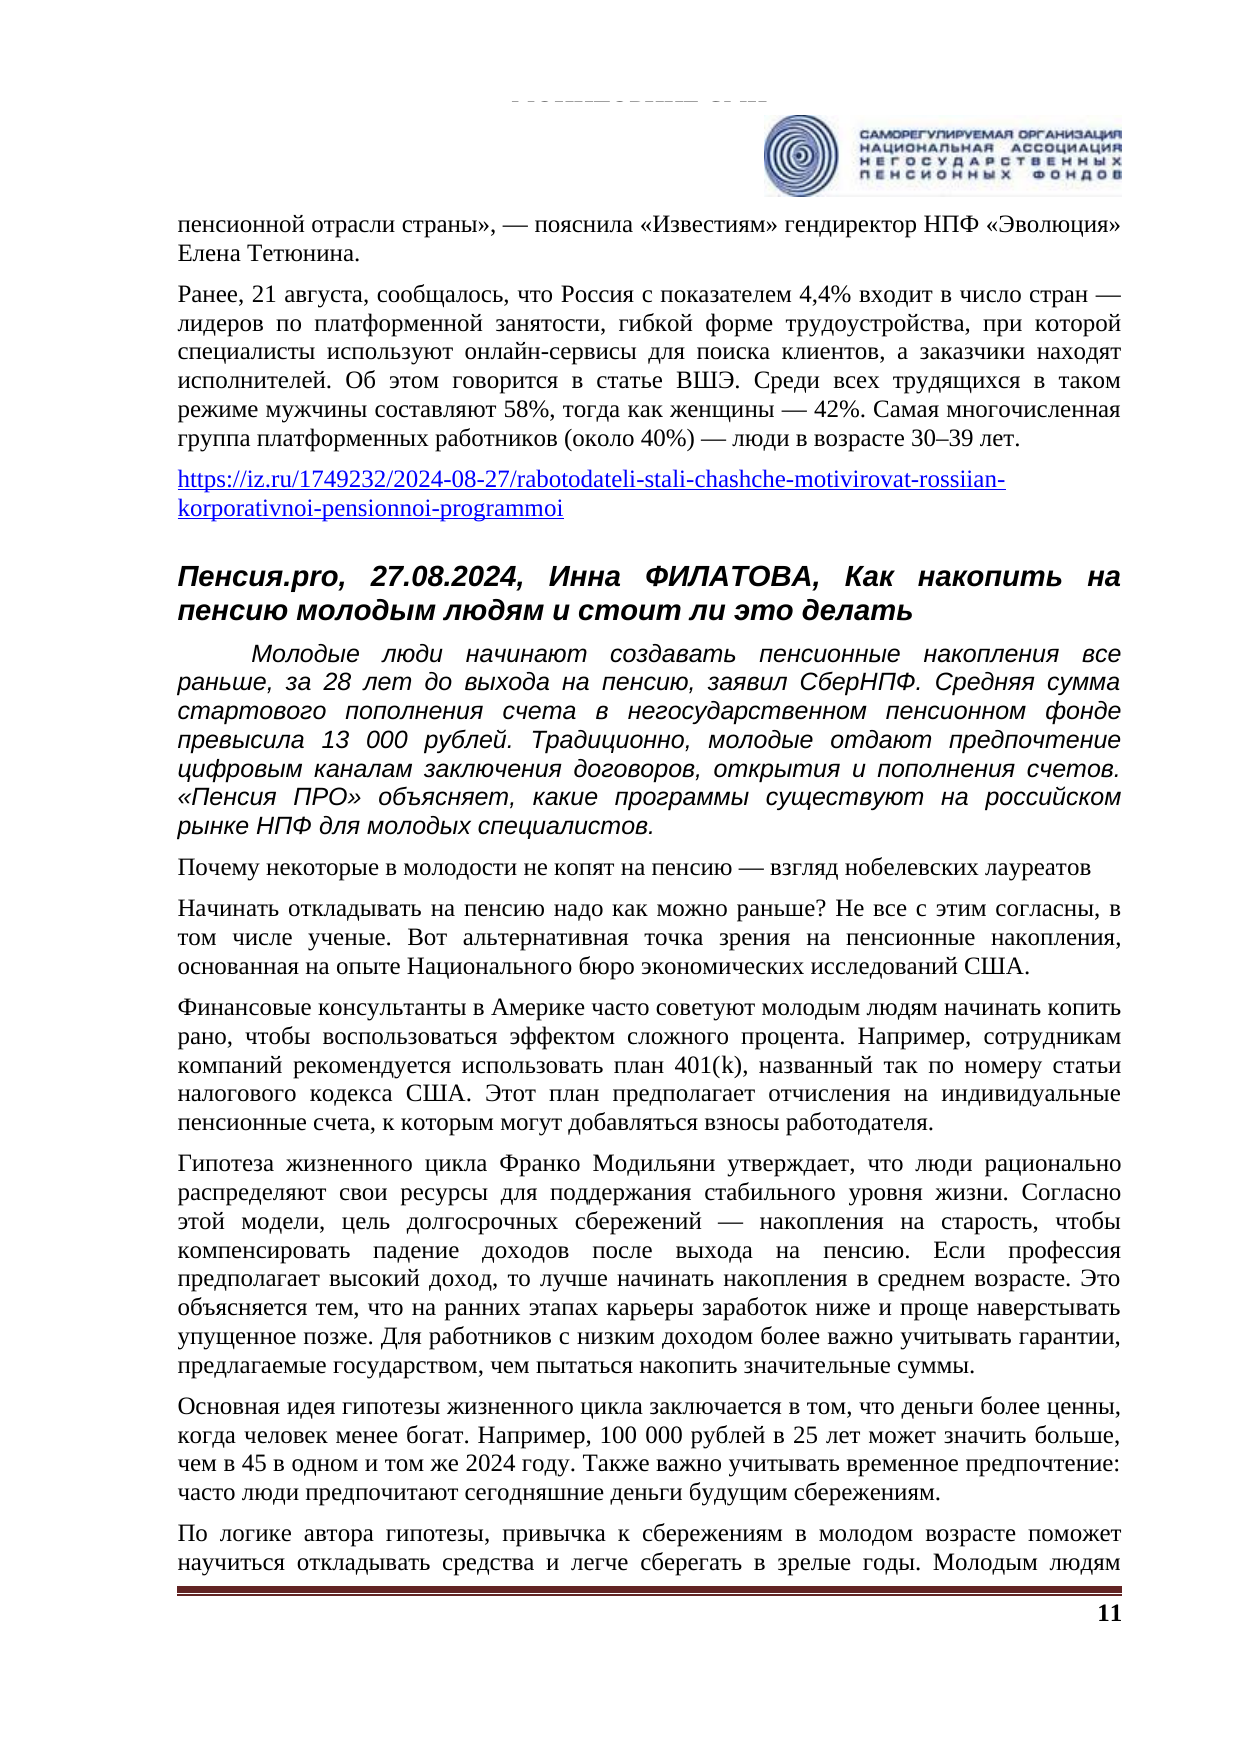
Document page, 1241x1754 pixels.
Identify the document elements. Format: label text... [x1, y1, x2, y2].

text Финансовые консультанты в Америке часто советуют молодым людям начинать копить рано, чтобы воспользоваться эффектом сложного процента. Например, сотрудникам компаний рекомендуется использовать план 401(k), названный так по номеру статьи налогового кодекса США. Этот план предполагает отчисления на индивидуальные пенсионные счета, к которым могут добавляться взносы работодателя. [177, 992, 1122, 1136]
picture [764, 115, 1122, 197]
text https://iz.ru/1749232/2024-08-27/rabotodateli-stali-chashche-motivirovat-rossiian-korporativnoi-pensionnoi-programmoi [177, 464, 1122, 521]
text Почему некоторые в молодости не копят на пенсию — взгляд нобелевских лауреатов [177, 852, 1122, 881]
subtitle Пенсия.pro, 27.08.2024, Инна ФИЛАТОВА, Как накопить на пенсию молодым людям и стоит ли это делать [177, 559, 1122, 626]
subtitle Молодые люди начинают создавать пенсионные накопления все раньше, за 28 лет до выхода на пенсию, заявил СберНПФ. Средняя сумма стартового пополнения счета в негосударственном пенсионном фонде превысила 13 000 рублей. Традиционно, молодые отдают предпочтение цифровым каналам заключения договоров, открытия и пополнения счетов. «Пенсия ПРО» объясняет, какие программы существуют на российском рынке НПФ для молодых специалистов. [177, 638, 1122, 840]
text Гипотеза жизненного цикла Франко Модильяни утверждает, что люди рационально распределяют свои ресурсы для поддержания стабильного уровня жизни. Согласно этой модели, цель долгосрочных сбережений — накопления на старость, чтобы компенсировать падение доходов после выхода на пенсию. Если профессия предполагает высокий доход, то лучше начинать накопления в среднем возрасте. Это объясняется тем, что на ранних этапах карьеры заработок ниже и проще наверстывать упущенное позже. Для работников с низким доходом более важно учитывать гарантии, предлагаемые государством, чем пытаться накопить значительные суммы. [177, 1148, 1122, 1378]
text Ранее, 21 августа, сообщалось, что Россия с показателем 4,4% входит в число стран — лидеров по платформенной занятости, гибкой форме трудоустройства, при которой специалисты используют онлайн-сервисы для поиска клиентов, а заказчики находят исполнителей. Об этом говорится в статье ВШЭ. Среди всех трудящихся в таком режиме мужчины составляют 58%, тогда как женщины — 42%. Самая многочисленная группа платформенных работников (около 40%) — люди в возрасте 30–39 лет. [177, 279, 1122, 451]
text Начинать откладывать на пенсию надо как можно раньше? Не все с этим согласны, в том числе ученые. Вот альтернативная точка зрения на пенсионные накопления, основанная на опыте Национального бюро экономических исследований США. [177, 893, 1122, 980]
text Основная идея гипотезы жизненного цикла заключается в том, что деньги более ценны, когда человек менее богат. Например, 100 000 рублей в 25 лет может значить больше, чем в 45 в одном и том же 2024 году. Также важно учитывать временное предпочтение: часто люди предпочитают сегодняшние деньги будущим сбережениям. [177, 1391, 1122, 1506]
